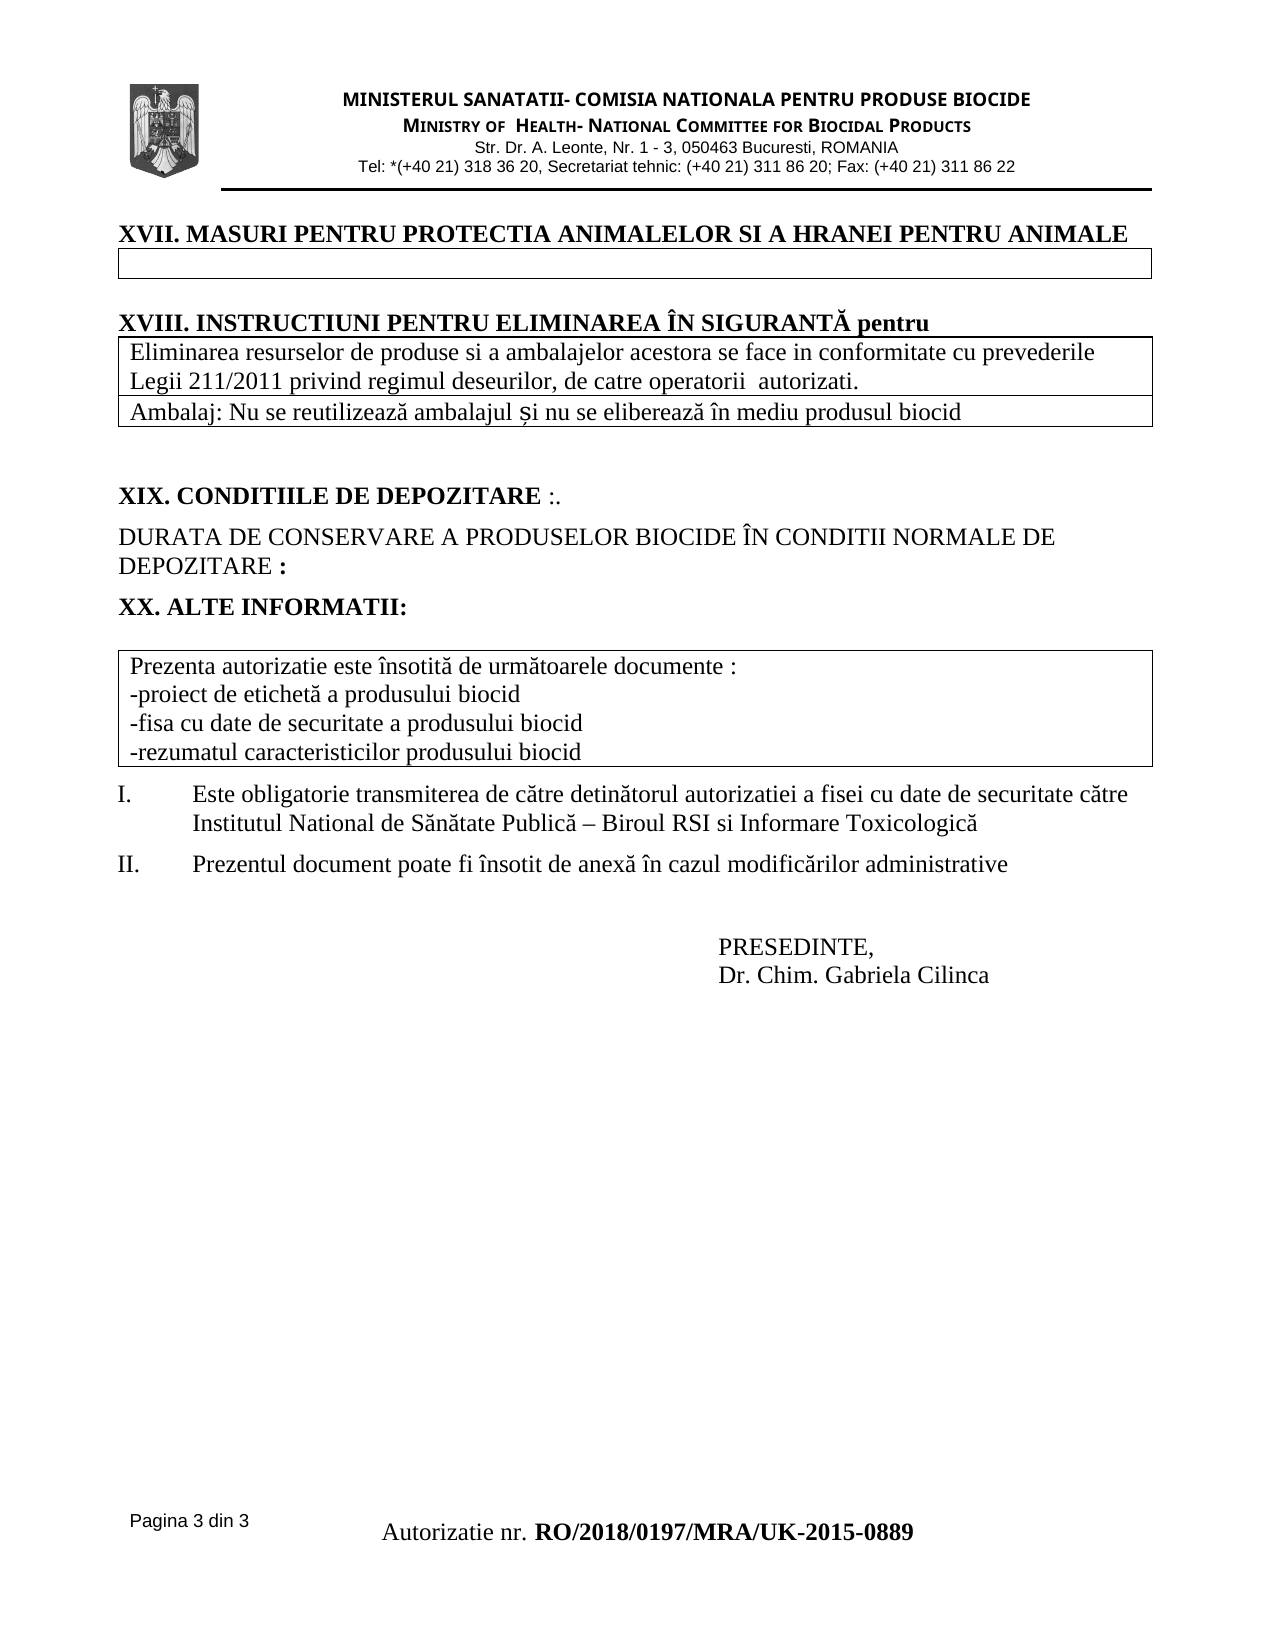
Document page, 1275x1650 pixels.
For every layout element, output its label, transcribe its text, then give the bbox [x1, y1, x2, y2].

text DURATA DE CONSERVARE A PRODUSELOR BIOCIDE ÎN CONDITII NORMALE DE DEPOZITARE : [118, 522, 1157, 580]
table_cell Ambalaj: Nu se reutilizează ambalajul și nu se eliberează în mediu produsul biocid [119, 396, 1152, 426]
text XX. ALTE INFORMATII: [118, 592, 1157, 621]
list Este obligatorie transmiterea de către detinătorul autorizatiei a fisei cu date de securitate către Institutul National de Sănătate Publică – Biroul RSI si Informare Toxicologică [117, 779, 1157, 837]
list Prezentul document poate fi însotit de anexă în cazul modificărilor administrative [117, 849, 1157, 878]
text PRESEDINTE, [118, 932, 1157, 961]
text XVII. MASURI PENTRU PROTECTIA ANIMALELOR SI A HRANEI PENTRU ANIMALE [118, 219, 1157, 248]
table_header Prezenta autorizatie este însotită de următoarele documente : -proiect de etichetă a produsului biocid -fisa cu date de securitate a produsului biocid -rezumatul caracteristicilor produsului biocid [119, 651, 1152, 766]
table_header Eliminarea resurselor de produse si a ambalajelor acestora se face in conformitate cu prevederile Legii 211/2011 privind regimul deseurilor, de catre operatorii autorizati. [119, 338, 1152, 395]
text XIX. CONDITIILE DE DEPOZITARE :. [118, 481, 1157, 510]
table_header [119, 249, 1151, 278]
text XVIII. INSTRUCTIUNI PENTRU ELIMINAREA ÎN SIGURANTĂ pentru [118, 308, 1157, 336]
text Dr. Chim. Gabriela Cilinca [118, 961, 1157, 989]
